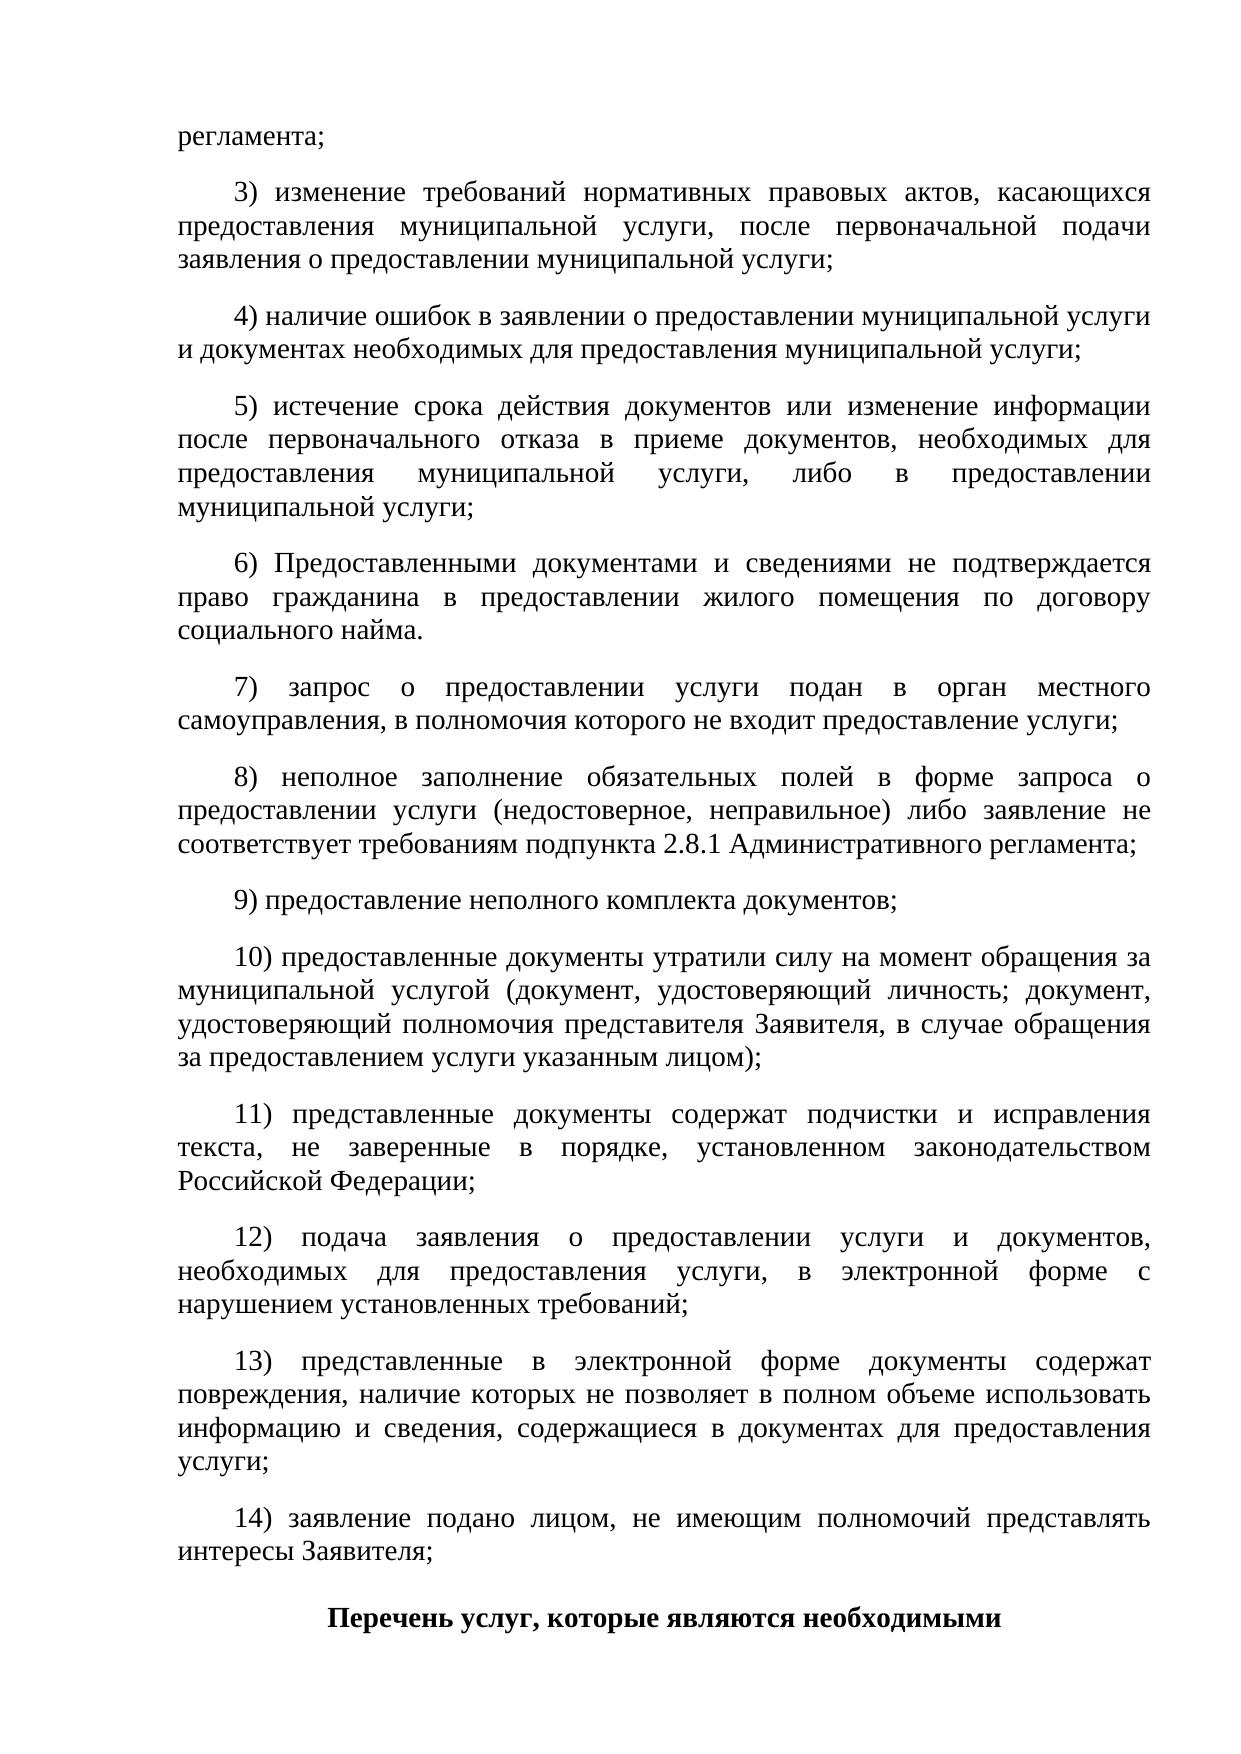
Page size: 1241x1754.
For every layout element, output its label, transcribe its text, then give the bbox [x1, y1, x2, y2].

text 13) представленные в электронной форме документы содержат повреждения, наличие которых не позволяет в полном объеме использовать информацию и сведения, содержащиеся в документах для предоставления услуги; [177, 1343, 1152, 1477]
text 3) изменение требований нормативных правовых актов, касающихся предоставления муниципальной услуги, после первоначальной подачи заявления о предоставлении муниципальной услуги; [177, 174, 1152, 275]
text 12) подача заявления о предоставлении услуги и документов, необходимых для предоставления услуги, в электронной форме с нарушением установленных требований; [177, 1219, 1152, 1320]
text 11) представленные документы содержат подчистки и исправления текста, не заверенные в порядке, установленном законодательством Российской Федерации; [177, 1096, 1152, 1196]
text 6) Предоставленными документами и сведениями не подтверждается право гражданина в предоставлении жилого помещения по договору социального найма. [177, 545, 1152, 646]
title Перечень услуг, которые являются необходимыми [177, 1601, 1152, 1634]
text 14) заявление подано лицом, не имеющим полномочий представлять интересы Заявителя; [177, 1500, 1152, 1567]
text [177, 118, 1152, 152]
text 9) предоставление неполного комплекта документов; [177, 882, 1152, 916]
text 8) неполное заполнение обязательных полей в форме запроса о предоставлении услуги (недостоверное, неправильное) либо заявление не соответствует требованиям подпункта 2.8.1 Административного регламента; [177, 759, 1152, 859]
text 4) наличие ошибок в заявлении о предоставлении муниципальной услуги и документах необходимых для предоставления муниципальной услуги; [177, 298, 1152, 365]
text 10) предоставленные документы утратили силу на момент обращения за муниципальной услугой (документ, удостоверяющий личность; документ, удостоверяющий полномочия представителя Заявителя, в случае обращения за предоставлением услуги указанным лицом); [177, 939, 1152, 1073]
text 5) истечение срока действия документов или изменение информации после первоначального отказа в приеме документов, необходимых для предоставления муниципальной услуги, либо в предоставлении муниципальной услуги; [177, 388, 1152, 522]
text 7) запрос о предоставлении услуги подан в орган местного самоуправления, в полномочия которого не входит предоставление услуги; [177, 669, 1152, 736]
